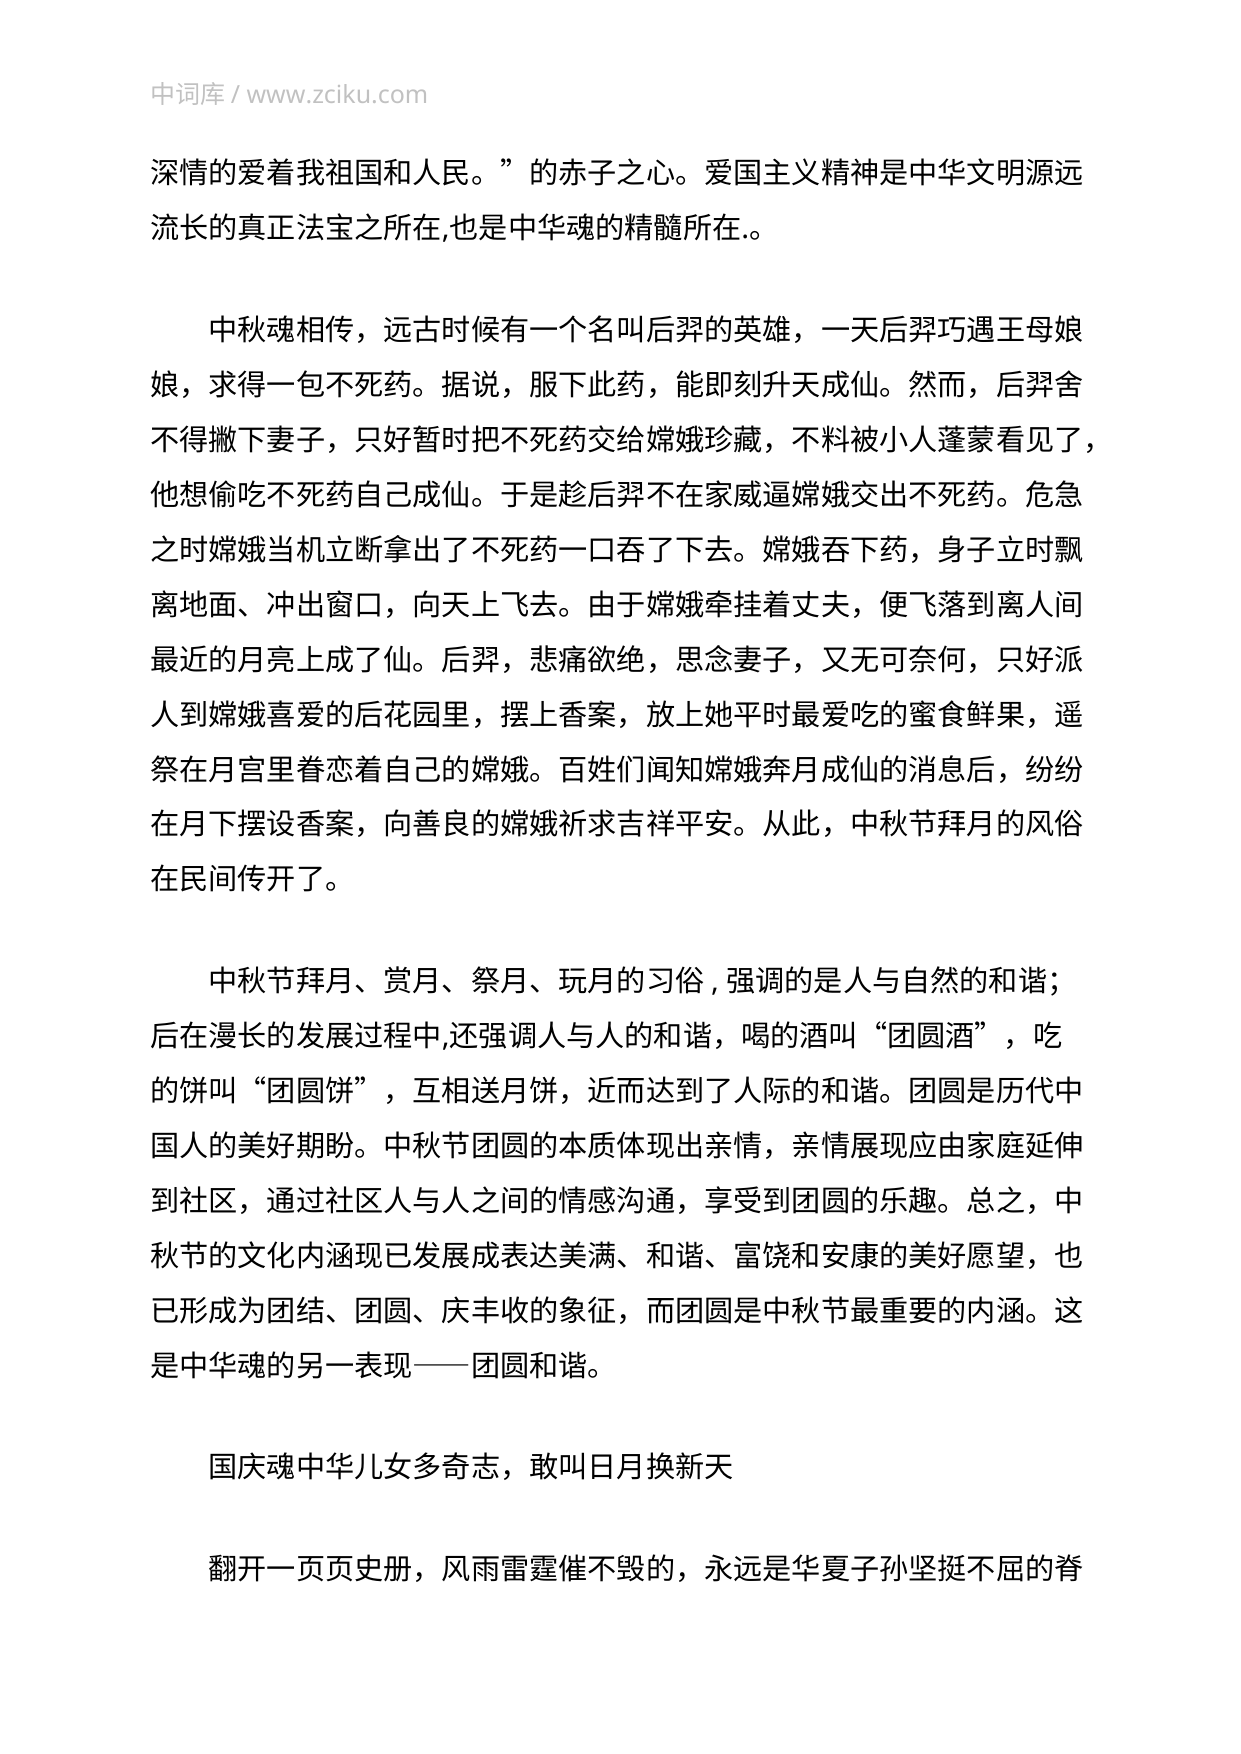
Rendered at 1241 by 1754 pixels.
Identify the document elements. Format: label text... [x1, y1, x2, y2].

text 中秋节拜月、赏月、祭月、玩月的习俗 , 强调的是人与自然的和谐；后在漫长的发展过程中,还强调人与人的和谐，喝的酒叫“团圆酒”，吃的饼叫“团圆饼”，互相送月饼，近而达到了人际的和谐。团圆是历代中国人的美好期盼。中秋节团圆的本质体现出亲情，亲情展现应由家庭延伸到社区，通过社区人与人之间的情感沟通，享受到团圆的乐趣。总之，中秋节的文化内涵现已发展成表达美满、和谐、富饶和安康的美好愿望，也已形成为团结、团圆、庆丰收的象征，而团圆是中秋节最重要的内涵。这是中华魂的另一表现——团圆和谐。 [150, 958, 1090, 1384]
text 中秋魂相传，远古时候有一个名叫后羿的英雄，一天后羿巧遇王母娘娘，求得一包不死药。据说，服下此药，能即刻升天成仙。然而，后羿舍不得撇下妻子，只好暂时把不死药交给嫦娥珍藏，不料被小人蓬蒙看见了，他想偷吃不死药自己成仙。于是趁后羿不在家威逼嫦娥交出不死药。危急之时嫦娥当机立断拿出了不死药一口吞了下去。嫦娥吞下药，身子立时飘离地面、冲出窗口，向天上飞去。由于嫦娥牵挂着丈夫，便飞落到离人间最近的月亮上成了仙。后羿，悲痛欲绝，思念妻子，又无可奈何，只好派人到嫦娥喜爱的后花园里，摆上香案，放上她平时最爱吃的蜜食鲜果，遥祭在月宫里眷恋着自己的嫦娥。百姓们闻知嫦娥奔月成仙的消息后，纷纷在月下摆设香案，向善良的嫦娥祈求吉祥平安。从此，中秋节拜月的风俗在民间传开了。 [150, 307, 1090, 898]
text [150, 150, 1090, 247]
text 国庆魂中华儿女多奇志，敢叫日月换新天 [150, 1444, 1090, 1486]
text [150, 1546, 1090, 1588]
